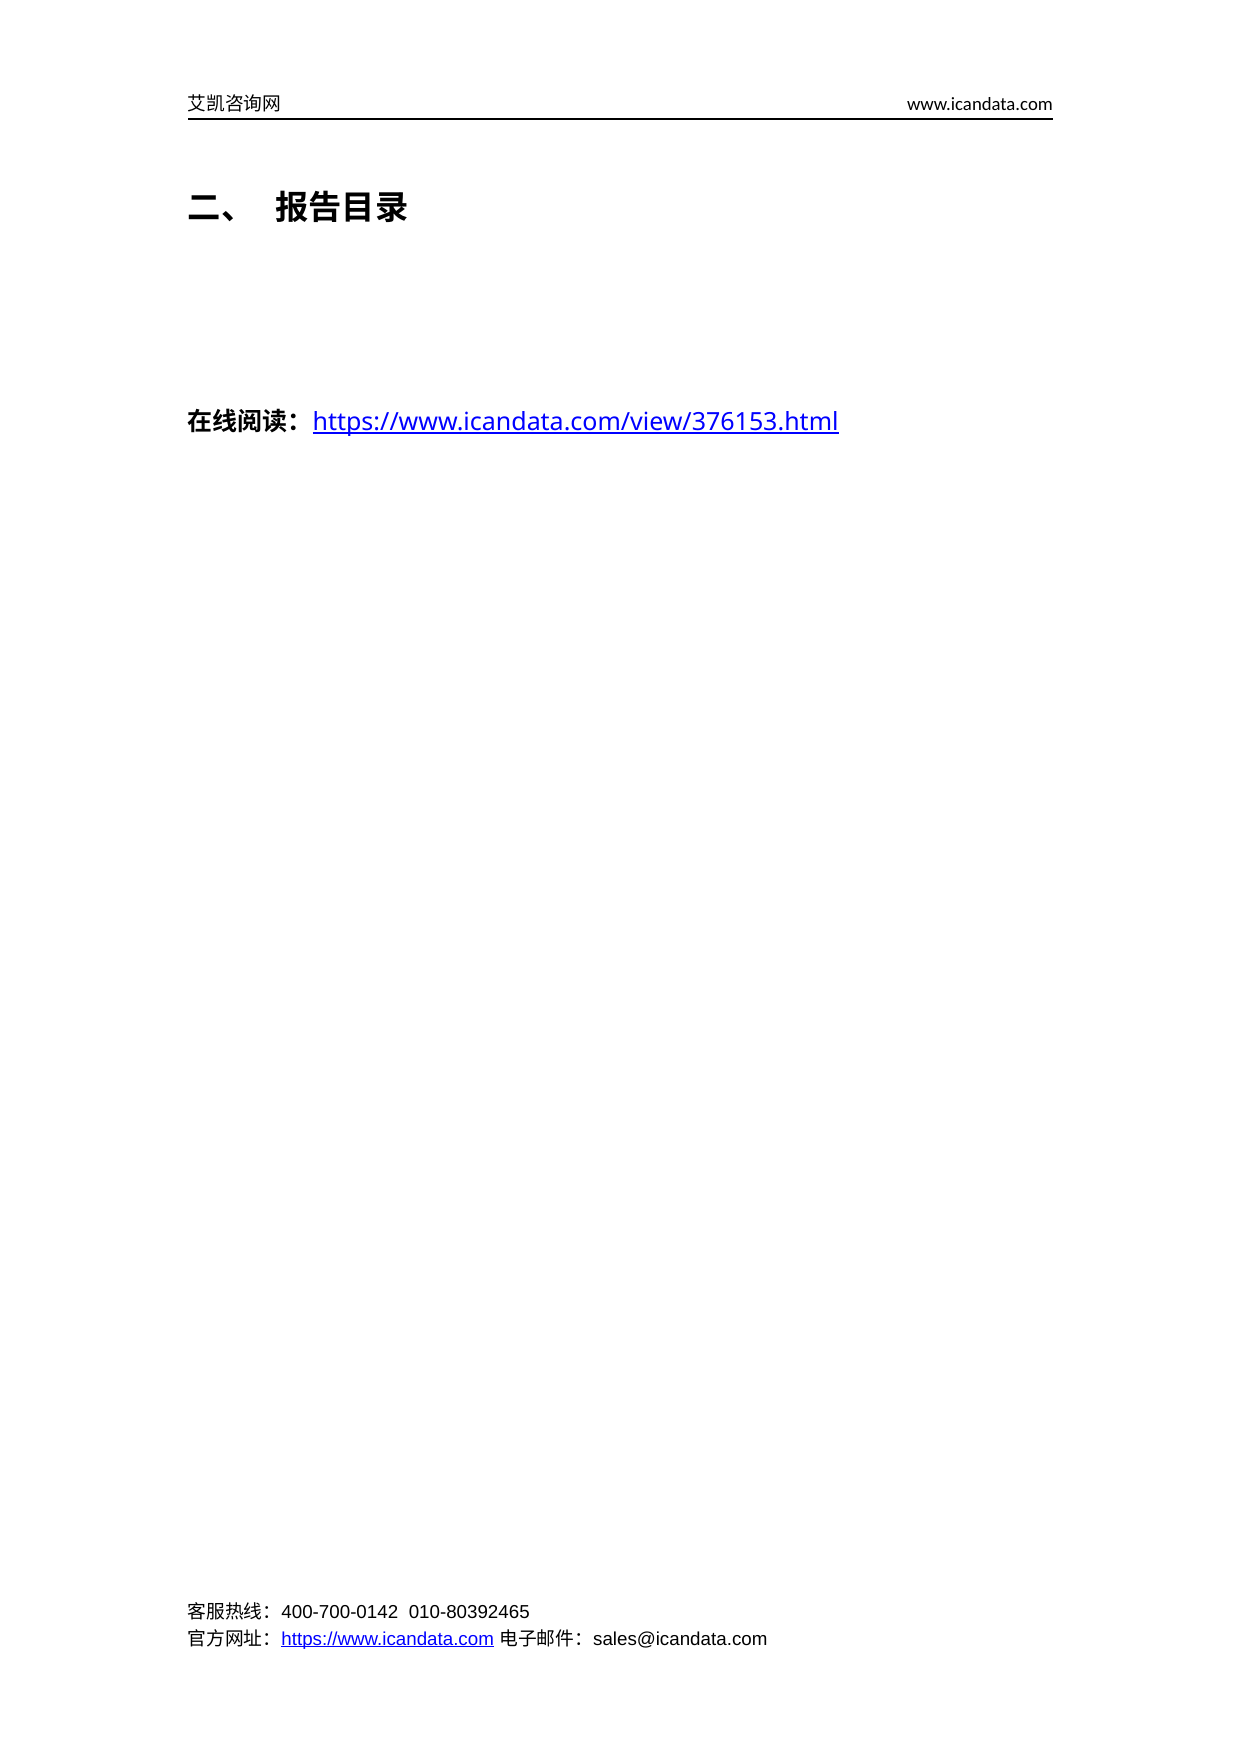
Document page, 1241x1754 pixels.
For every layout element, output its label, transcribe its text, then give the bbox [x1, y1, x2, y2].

subtitle 报告目录 [187, 172, 1053, 237]
text 在线阅读：https://www.icandata.com/view/376153.html [187, 387, 1053, 452]
